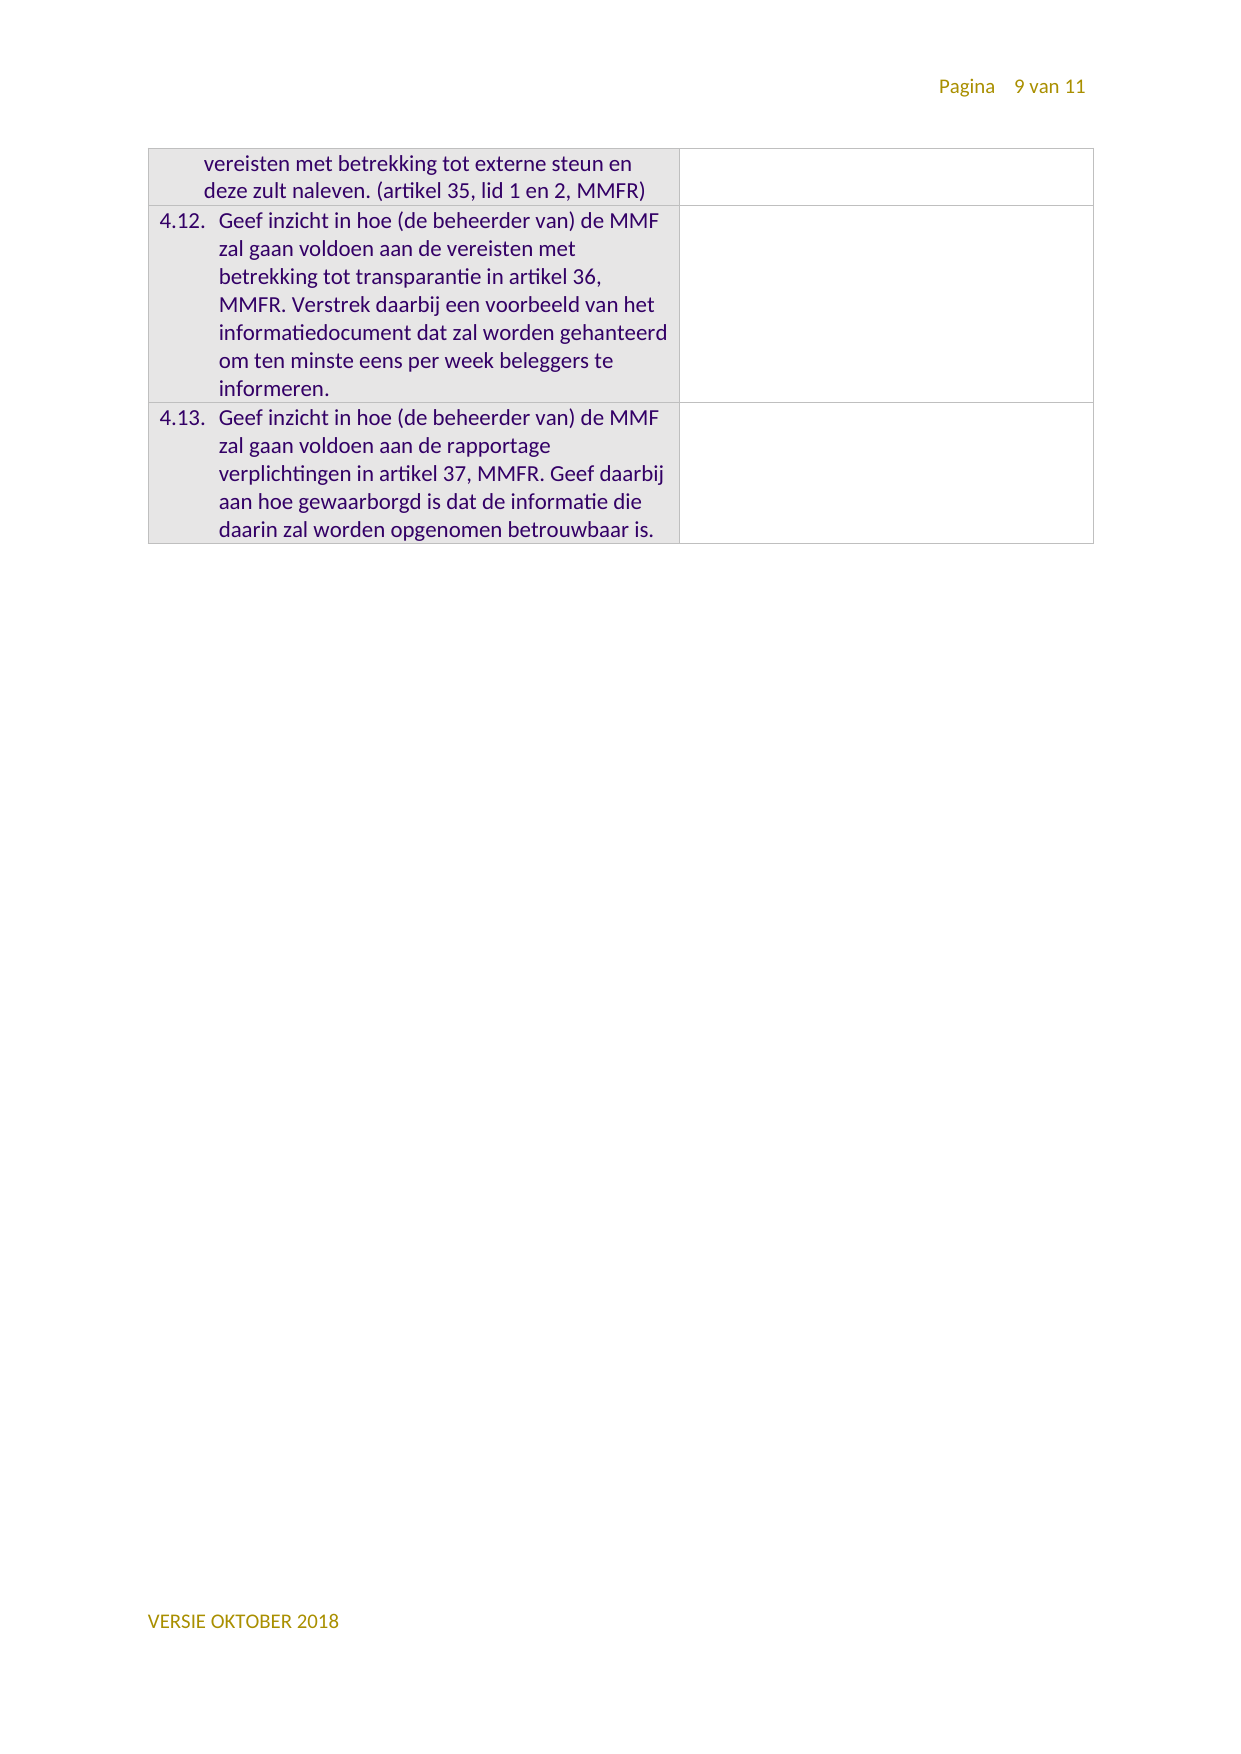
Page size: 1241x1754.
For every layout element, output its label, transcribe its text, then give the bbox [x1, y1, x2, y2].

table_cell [149, 149, 679, 205]
table_cell [680, 403, 1093, 543]
table_cell Geef inzicht in hoe (de beheerder van) de MMF zal gaan voldoen aan de vereisten met betrekking tot transparantie in artikel 36, MMFR. Verstrek daarbij een voorbeeld van het informatiedocument dat zal worden gehanteerd om ten minste eens per week beleggers te informeren. [149, 206, 679, 402]
table_cell [680, 149, 1093, 205]
table_cell [680, 206, 1093, 402]
table_cell Geef inzicht in hoe (de beheerder van) de MMF zal gaan voldoen aan de rapportage verplichtingen in artikel 37, MMFR. Geef daarbij aan hoe gewaarborgd is dat de informatie die daarin zal worden opgenomen betrouwbaar is. [149, 403, 679, 543]
